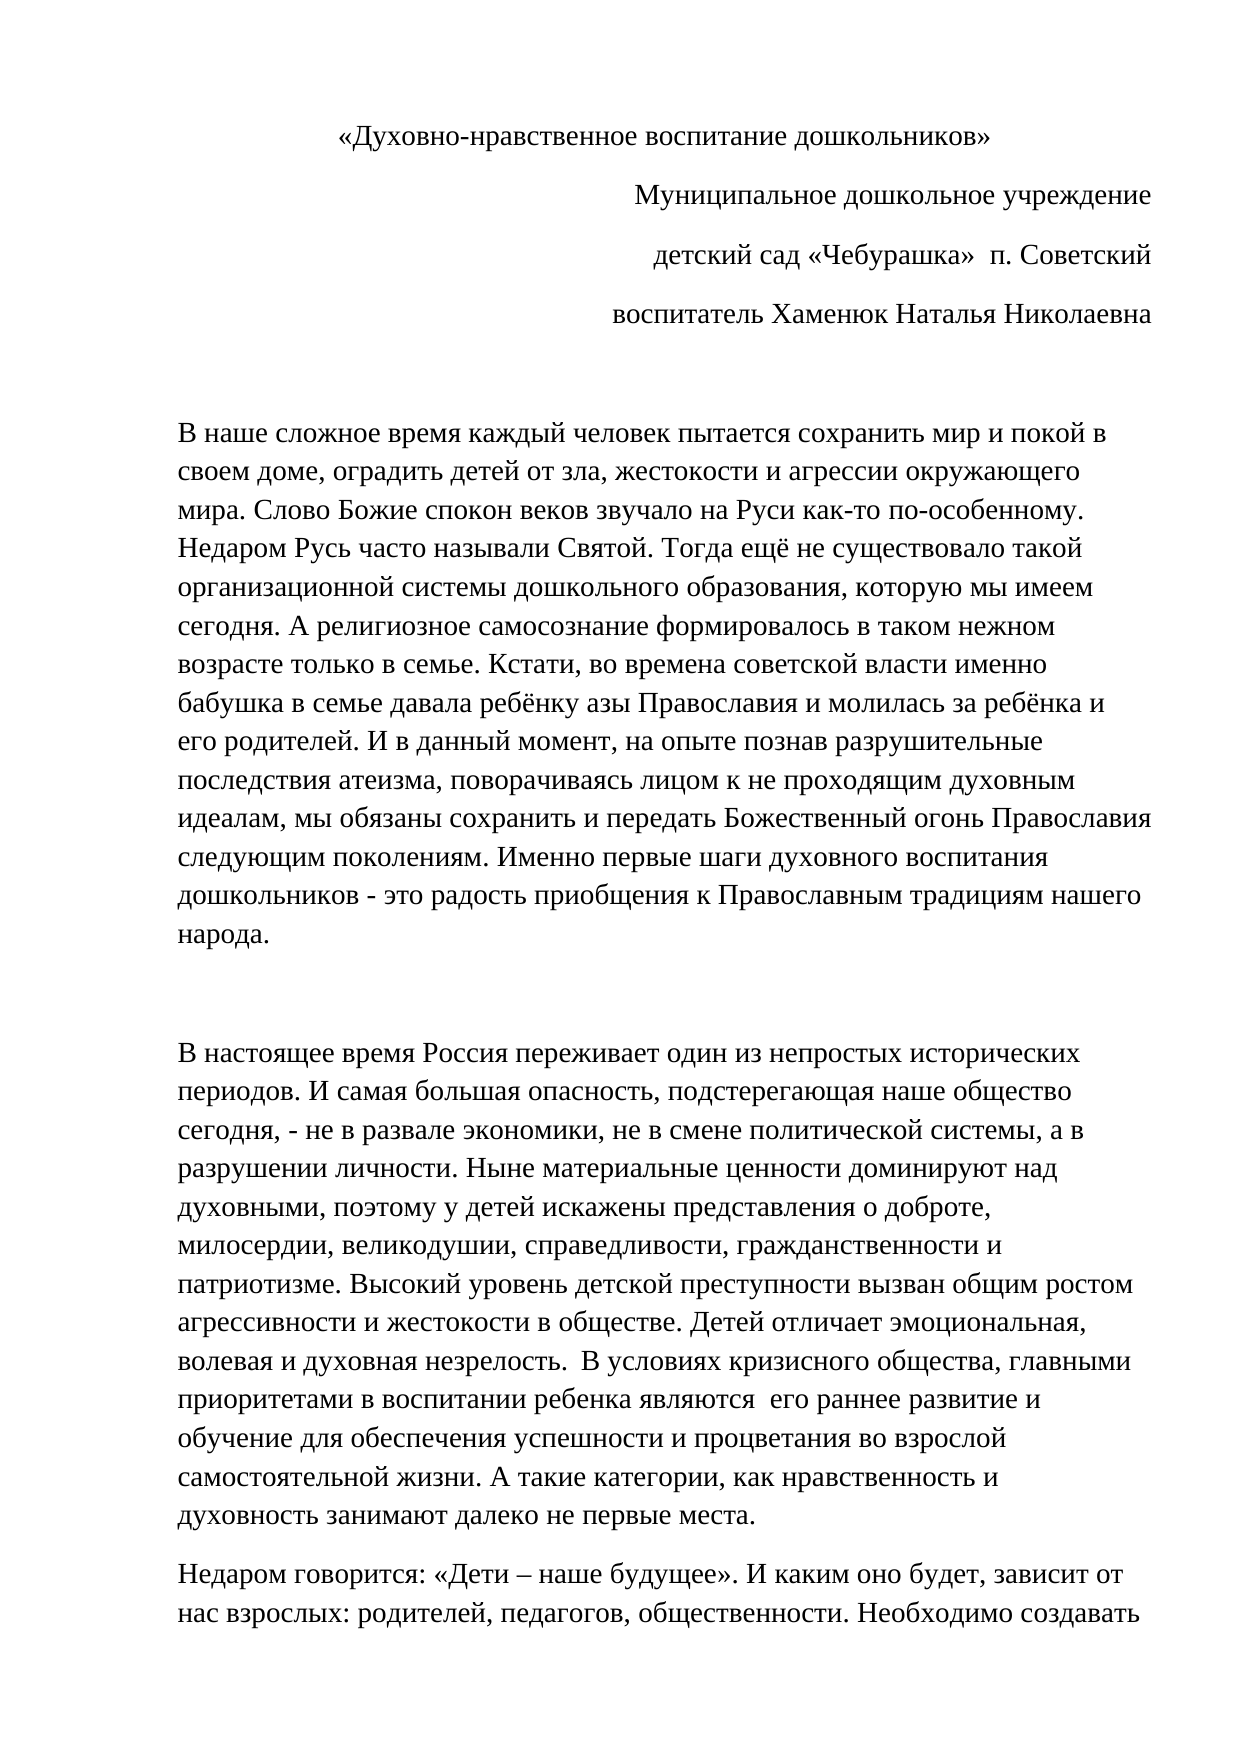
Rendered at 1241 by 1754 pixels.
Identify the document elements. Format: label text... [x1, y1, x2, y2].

text В настоящее время Россия переживает один из непростых исторических периодов. И самая большая опасность, подстерегающая наше общество сегодня, - не в развале экономики, не в смене политической системы, а в разрушении личности. Ныне материальные ценности доминируют над духовными, поэтому у детей искажены представления о доброте, милосердии, великодушии, справедливости, гражданственности и патриотизме. Высокий уровень детской преступности вызван общим ростом агрессивности и жестокости в обществе. Детей отличает эмоциональная, волевая и духовная незрелость. В условиях кризисного общества, главными приоритетами в воспитании ребенка являются его раннее развитие и обучение для обеспечения успешности и процветания во взрослой самостоятельной жизни. А такие категории, как нравственность и духовность занимают далеко не первые места. [177, 1035, 1152, 1531]
text детский сад «Чебурашка» п. Советский [177, 237, 1152, 270]
text В наше сложное время каждый человек пытается сохранить мир и покой в своем доме, оградить детей от зла, жестокости и агрессии окружающего мира. Слово Божие спокон веков звучало на Руси как-то по-особенному. Недаром Русь часто называли Святой. Тогда ещё не существовало такой организационной системы дошкольного образования, которую мы имеем сегодня. А религиозное самосознание формировалось в таком нежном возрасте только в семье. Кстати, во времена советской власти именно бабушка в семье давала ребёнку азы Православия и молилась за ребёнка и его родителей. И в данный момент, на опыте познав разрушительные последствия атеизма, поворачиваясь лицом к не проходящим духовным идеалам, мы обязаны сохранить и передать Божественный огонь Православия следующим поколениям. Именно первые шаги духовного воспитания дошкольников - это радость приобщения к Православным традициям нашего народа. [177, 415, 1152, 949]
text «Духовно-нравственное воспитание дошкольников» [177, 118, 1152, 152]
text воспитатель Хаменюк Наталья Николаевна [177, 296, 1152, 330]
text Муниципальное дошкольное учреждение [177, 177, 1152, 211]
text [177, 1557, 1152, 1629]
